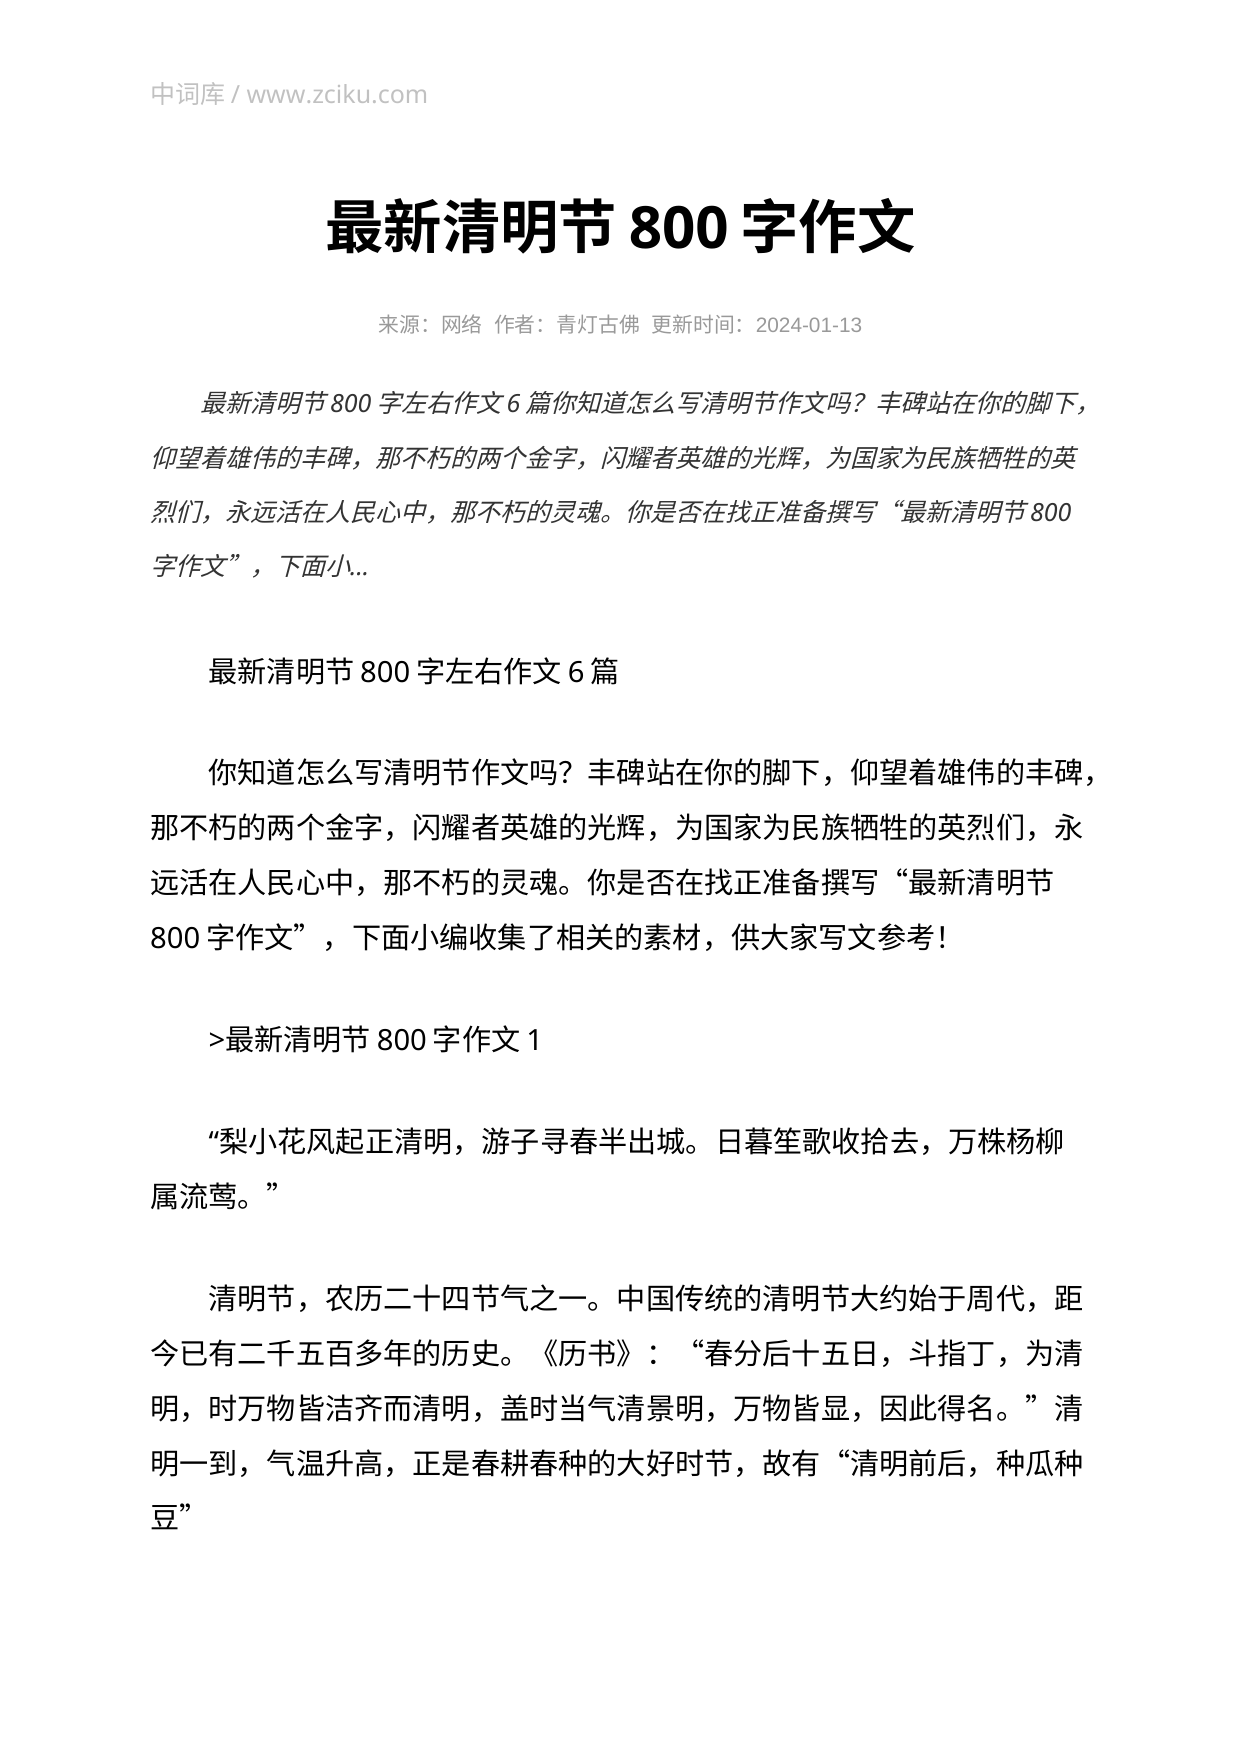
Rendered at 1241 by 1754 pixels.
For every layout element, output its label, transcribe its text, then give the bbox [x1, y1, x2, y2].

text “梨小花风起正清明，游子寻春半出城。日暮笙歌收拾去，万株杨柳属流莺。” [150, 1119, 1090, 1216]
text 最新清明节800字左右作文6篇 [150, 648, 1090, 691]
subtitle 最新清明节800字作文 [150, 181, 1090, 266]
text 最新清明节800字左右作文6篇你知道怎么写清明节作文吗？丰碑站在你的脚下，仰望着雄伟的丰碑，那不朽的两个金字，闪耀者英雄的光辉，为国家为民族牺牲的英烈们，永远活在人民心中，那不朽的灵魂。你是否在找正准备撰写“最新清明节800字作文”，下面小... [150, 384, 1090, 583]
text 来源：网络 作者：青灯古佛 更新时间：2024-01-13 [150, 313, 1090, 337]
text 清明节，农历二十四节气之一。中国传统的清明节大约始于周代，距今已有二千五百多年的历史。《历书》：“春分后十五日，斗指丁，为清明，时万物皆洁齐而清明，盖时当气清景明，万物皆显，因此得名。”清明一到，气温升高，正是春耕春种的大好时节，故有“清明前后，种瓜种豆” [150, 1276, 1090, 1537]
text 你知道怎么写清明节作文吗？丰碑站在你的脚下，仰望着雄伟的丰碑，那不朽的两个金字，闪耀者英雄的光辉，为国家为民族牺牲的英烈们，永远活在人民心中，那不朽的灵魂。你是否在找正准备撰写“最新清明节800字作文”，下面小编收集了相关的素材，供大家写文参考！ [150, 750, 1090, 957]
text >最新清明节800字作文1 [150, 1017, 1090, 1059]
